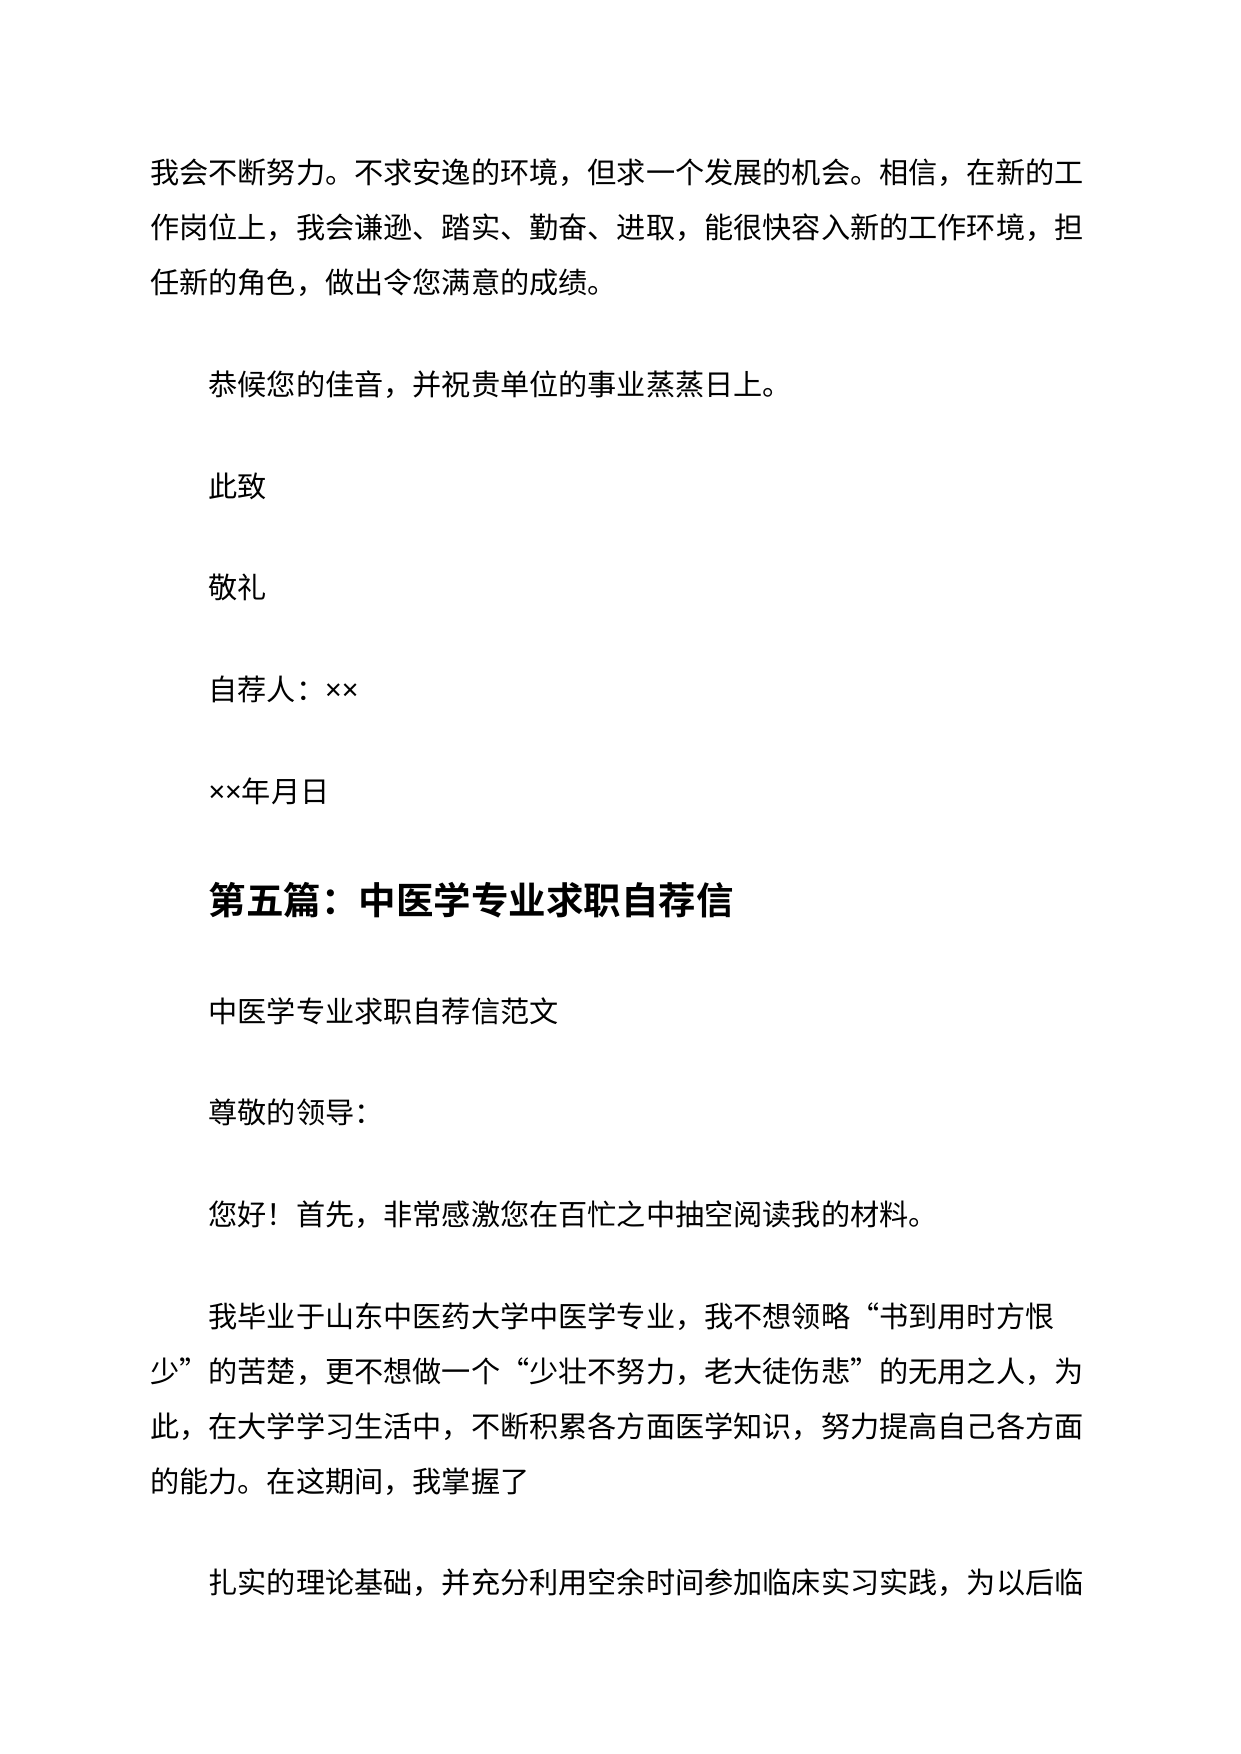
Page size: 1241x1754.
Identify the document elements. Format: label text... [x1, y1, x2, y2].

text 第五篇：中医学专业求职自荐信 [150, 871, 1090, 925]
text 您好！首先，非常感激您在百忙之中抽空阅读我的材料。 [150, 1192, 1090, 1234]
text 中医学专业求职自荐信范文 [150, 988, 1090, 1031]
text 自荐人：×× [150, 667, 1090, 709]
text 恭候您的佳音，并祝贵单位的事业蒸蒸日上。 [150, 362, 1090, 404]
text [150, 150, 1090, 302]
text 此致 [150, 463, 1090, 506]
text 我毕业于山东中医药大学中医学专业，我不想领略“书到用时方恨少”的苦楚，更不想做一个“少壮不努力，老大徒伤悲”的无用之人，为此，在大学学习生活中，不断积累各方面医学知识，努力提高自己各方面的能力。在这期间，我掌握了 [150, 1293, 1090, 1501]
text ××年月日 [150, 769, 1090, 811]
text 敬礼 [150, 565, 1090, 607]
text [150, 1560, 1090, 1602]
text 尊敬的领导： [150, 1090, 1090, 1132]
